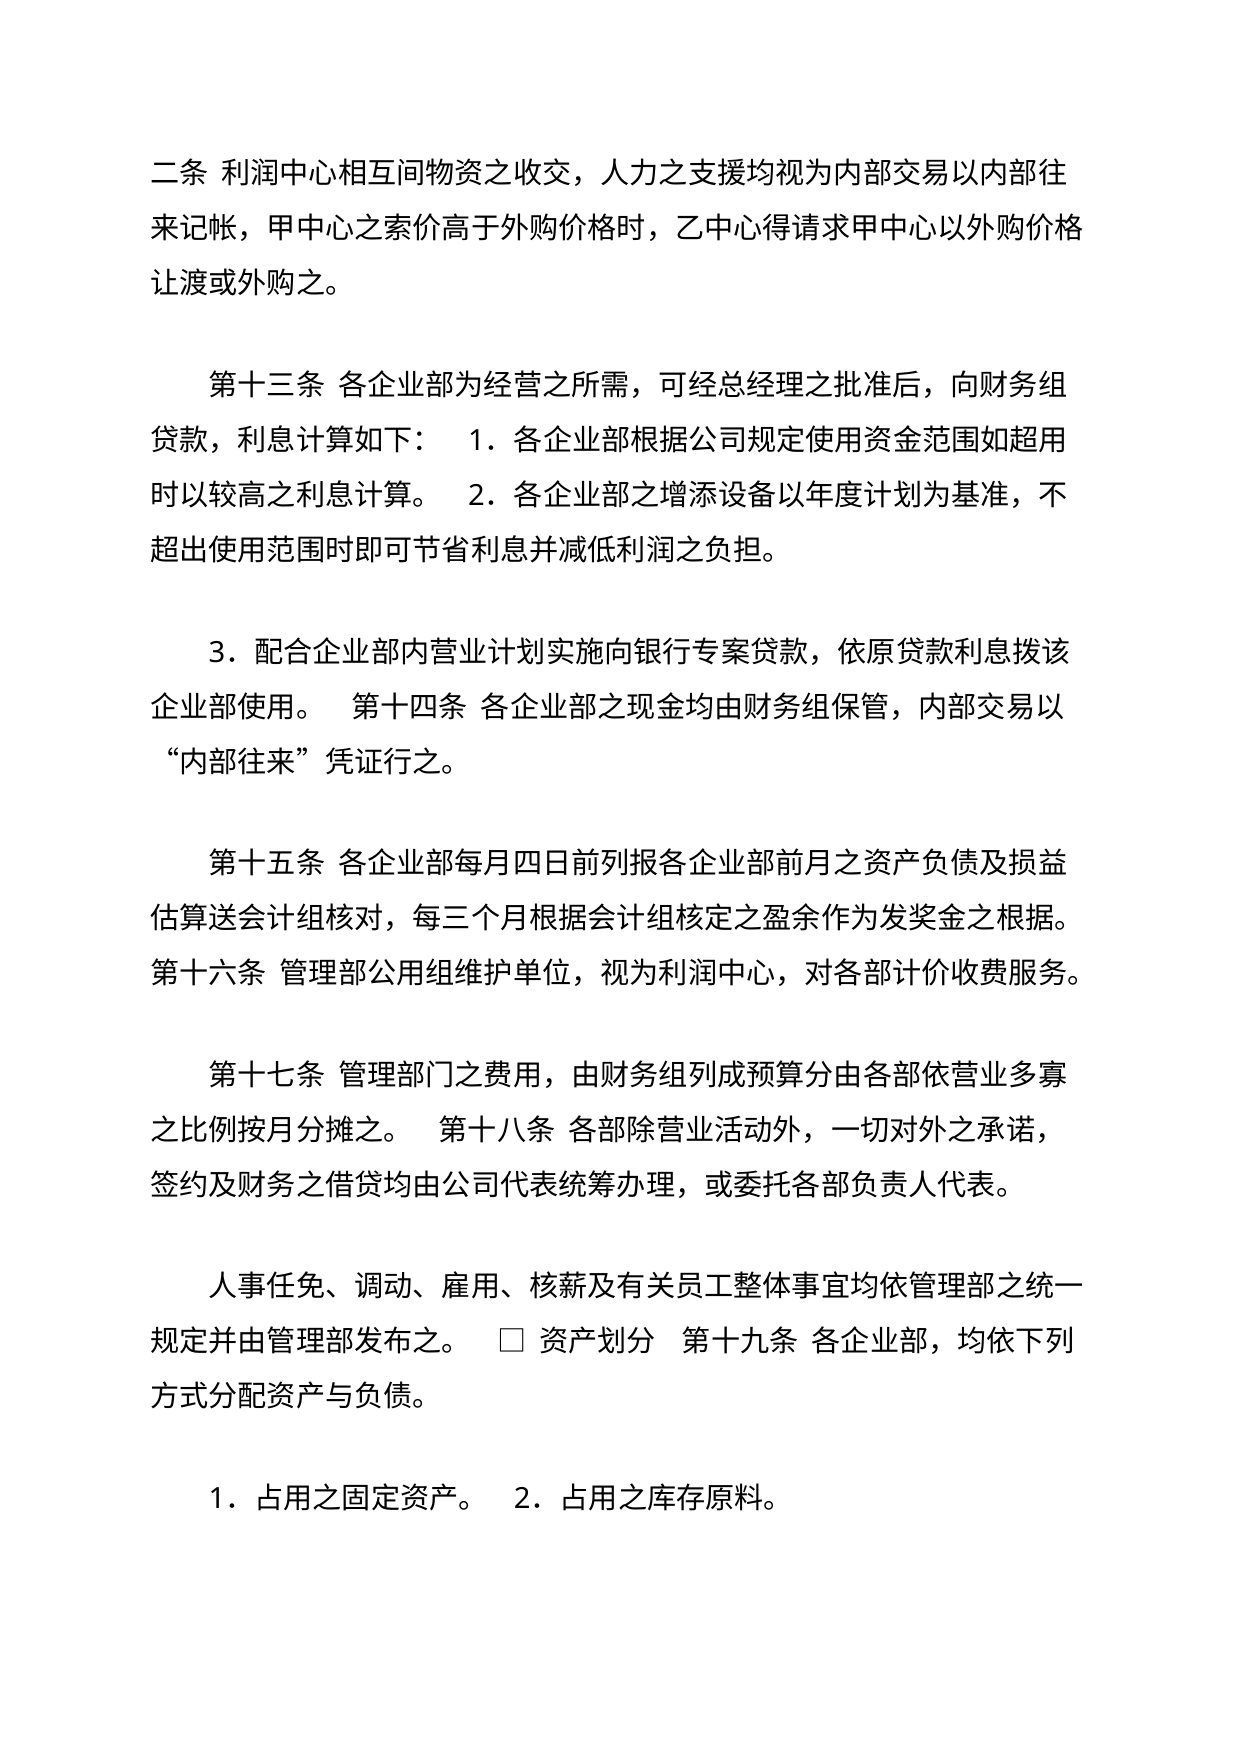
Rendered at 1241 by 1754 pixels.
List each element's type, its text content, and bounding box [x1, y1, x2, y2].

text 3．配合企业部内营业计划实施向银行专案贷款，依原贷款利息拨该企业部使用。 第十四条 各企业部之现金均由财务组保管，内部交易以“内部往来”凭证行之。 [150, 628, 1090, 780]
text 第十五条 各企业部每月四日前列报各企业部前月之资产负债及损益估算送会计组核对，每三个月根据会计组核定之盈余作为发奖金之根据。 第十六条 管理部公用组维护单位，视为利润中心，对各部计价收费服务。 [150, 840, 1090, 992]
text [150, 150, 1090, 302]
text 第十七条 管理部门之费用，由财务组列成预算分由各部依营业多寡之比例按月分摊之。 第十八条 各部除营业活动外，一切对外之承诺，签约及财务之借贷均由公司代表统筹办理，或委托各部负责人代表。 [150, 1051, 1090, 1203]
text 1．占用之固定资产。 2．占用之库存原料。 [150, 1474, 1090, 1517]
text 人事任免、调动、雇用、核薪及有关员工整体事宜均依管理部之统一规定并由管理部发布之。 □ 资产划分 第十九条 各企业部，均依下列方式分配资产与负债。 [150, 1263, 1090, 1415]
text 第十三条 各企业部为经营之所需，可经总经理之批准后，向财务组贷款，利息计算如下： 1．各企业部根据公司规定使用资金范围如超用时以较高之利息计算。 2．各企业部之增添设备以年度计划为基准，不超出使用范围时即可节省利息并减低利润之负担。 [150, 362, 1090, 569]
